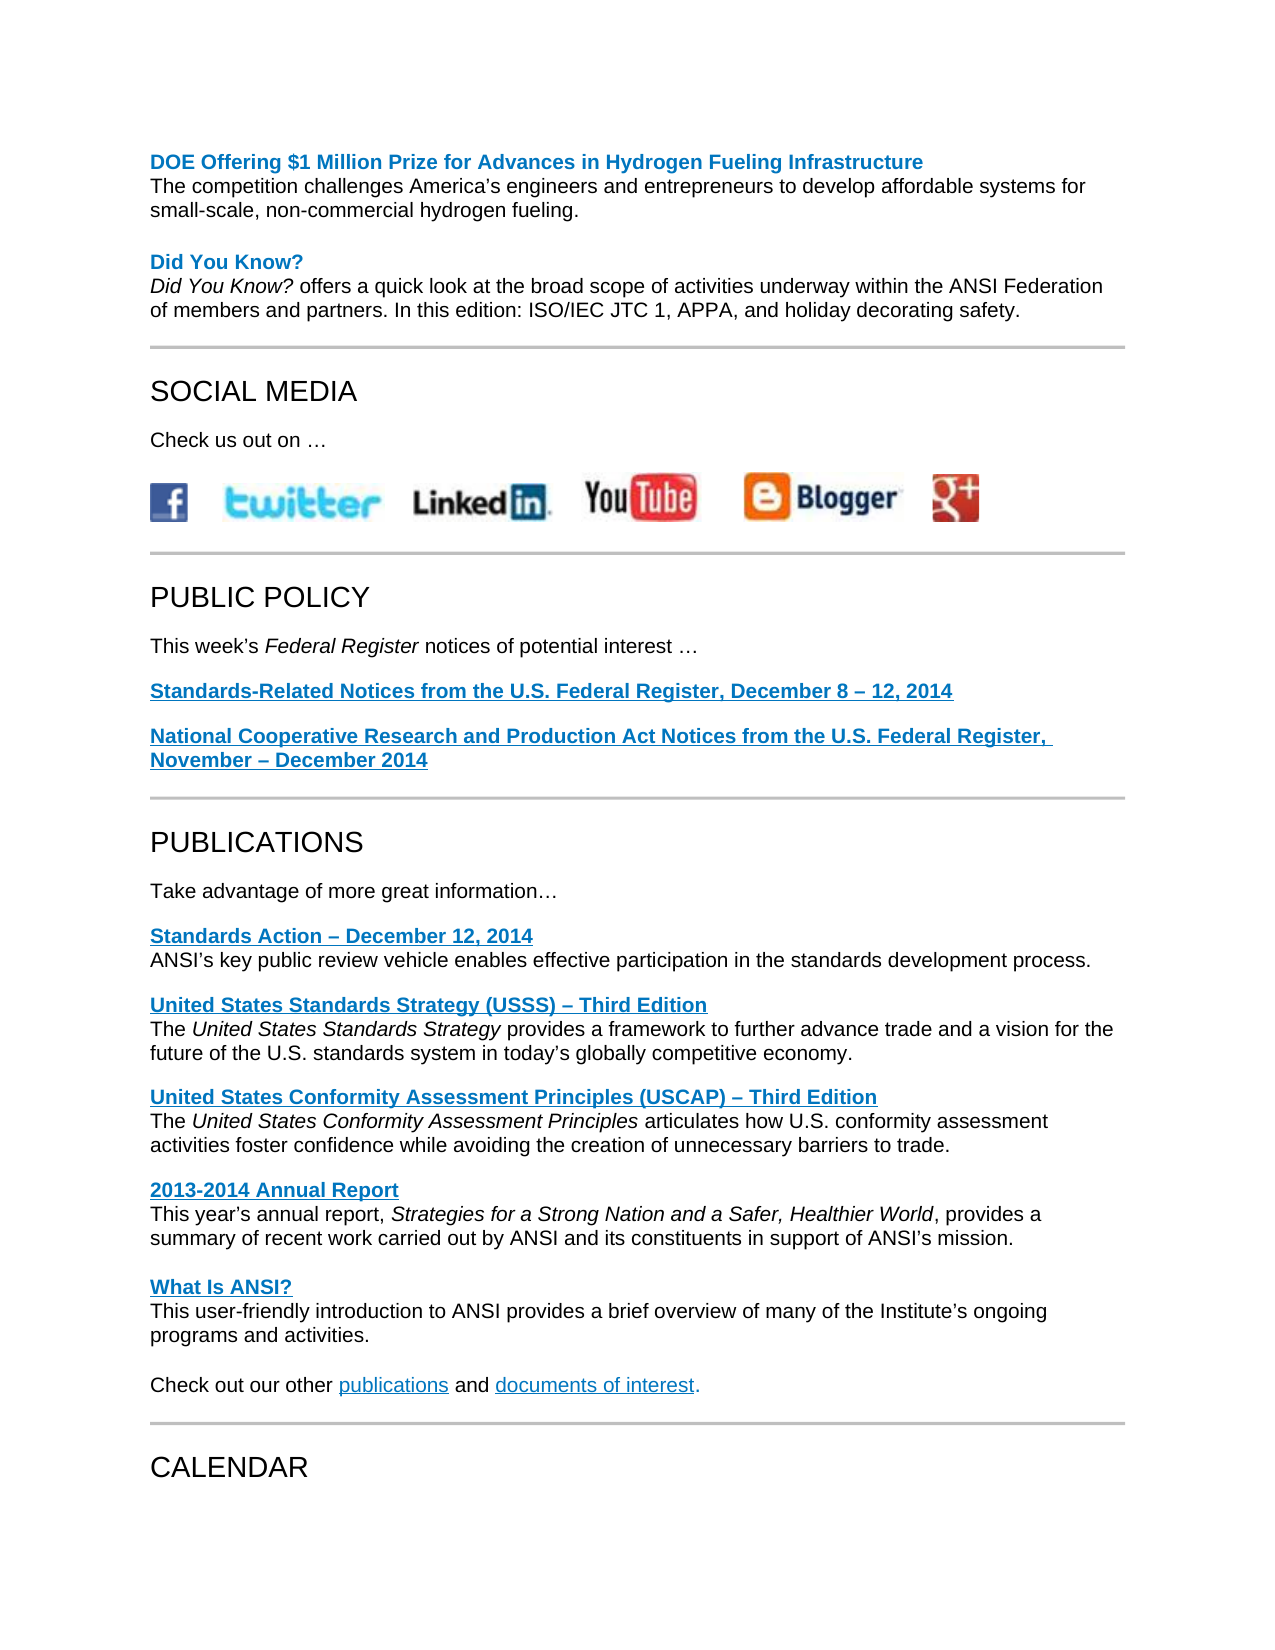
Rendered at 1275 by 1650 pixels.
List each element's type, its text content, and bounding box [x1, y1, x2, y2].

text PUBLICATIONS [150, 824, 1125, 858]
picture [743, 472, 905, 522]
text Take advantage of more great information… [150, 879, 1125, 903]
picture [581, 472, 702, 522]
text SOCIAL MEDIA [150, 374, 1125, 407]
text National Cooperative Research and Production Act Notices from the U.S. Federal Register, November – December 2014 [150, 724, 1125, 772]
text 2013-2014 Annual Report This year’s annual report, Strategies for a Strong Nation and a Safer, Healthier World, provides a summary of recent work carried out by ANSI and its constituents in support of ANSI’s mission. [150, 1178, 1125, 1250]
text Did You Know? Did You Know? offers a quick look at the broad scope of activities underway within the ANSI Federation of members and partners. In this edition: ISO/IEC JTC 1, APPA, and holiday decorating safety. [150, 250, 1125, 322]
text CALENDAR [150, 1450, 1125, 1483]
text Check us out on … [150, 428, 1125, 452]
picture [150, 483, 188, 522]
text United States Conformity Assessment Principles (USCAP) – Third Edition The United States Conformity Assessment Principles articulates how U.S. conformity assessment activities foster confidence while avoiding the creation of unnecessary barriers to trade. [150, 1085, 1125, 1157]
text PUBLIC POLICY [150, 580, 1125, 613]
picture [222, 483, 385, 522]
text Standards Action – December 12, 2014 ANSI’s key public review vehicle enables effective participation in the standards development process. [150, 924, 1125, 972]
text DOE Offering $1 Million Prize for Advances in Hydrogen Fueling Infrastructure The competition challenges America’s engineers and entrepreneurs to develop affordable systems for small-scale, non-commercial hydrogen fueling. [150, 150, 1125, 250]
picture [932, 474, 980, 522]
text United States Standards Strategy (USSS) – Third Edition The United States Standards Strategy provides a framework to further advance trade and a vision for the future of the U.S. standards system in today’s globally competitive economy. [150, 992, 1125, 1064]
picture [412, 483, 554, 522]
text What Is ANSI? This user-friendly introduction to ANSI provides a brief overview of many of the Institute’s ongoing programs and activities. Check out our other publications and documents of interest. [150, 1275, 1125, 1397]
text Standards-Related Notices from the U.S. Federal Register, December 8 – 12, 2014 [150, 679, 1125, 703]
text This week’s Federal Register notices of potential interest … [150, 634, 1125, 658]
